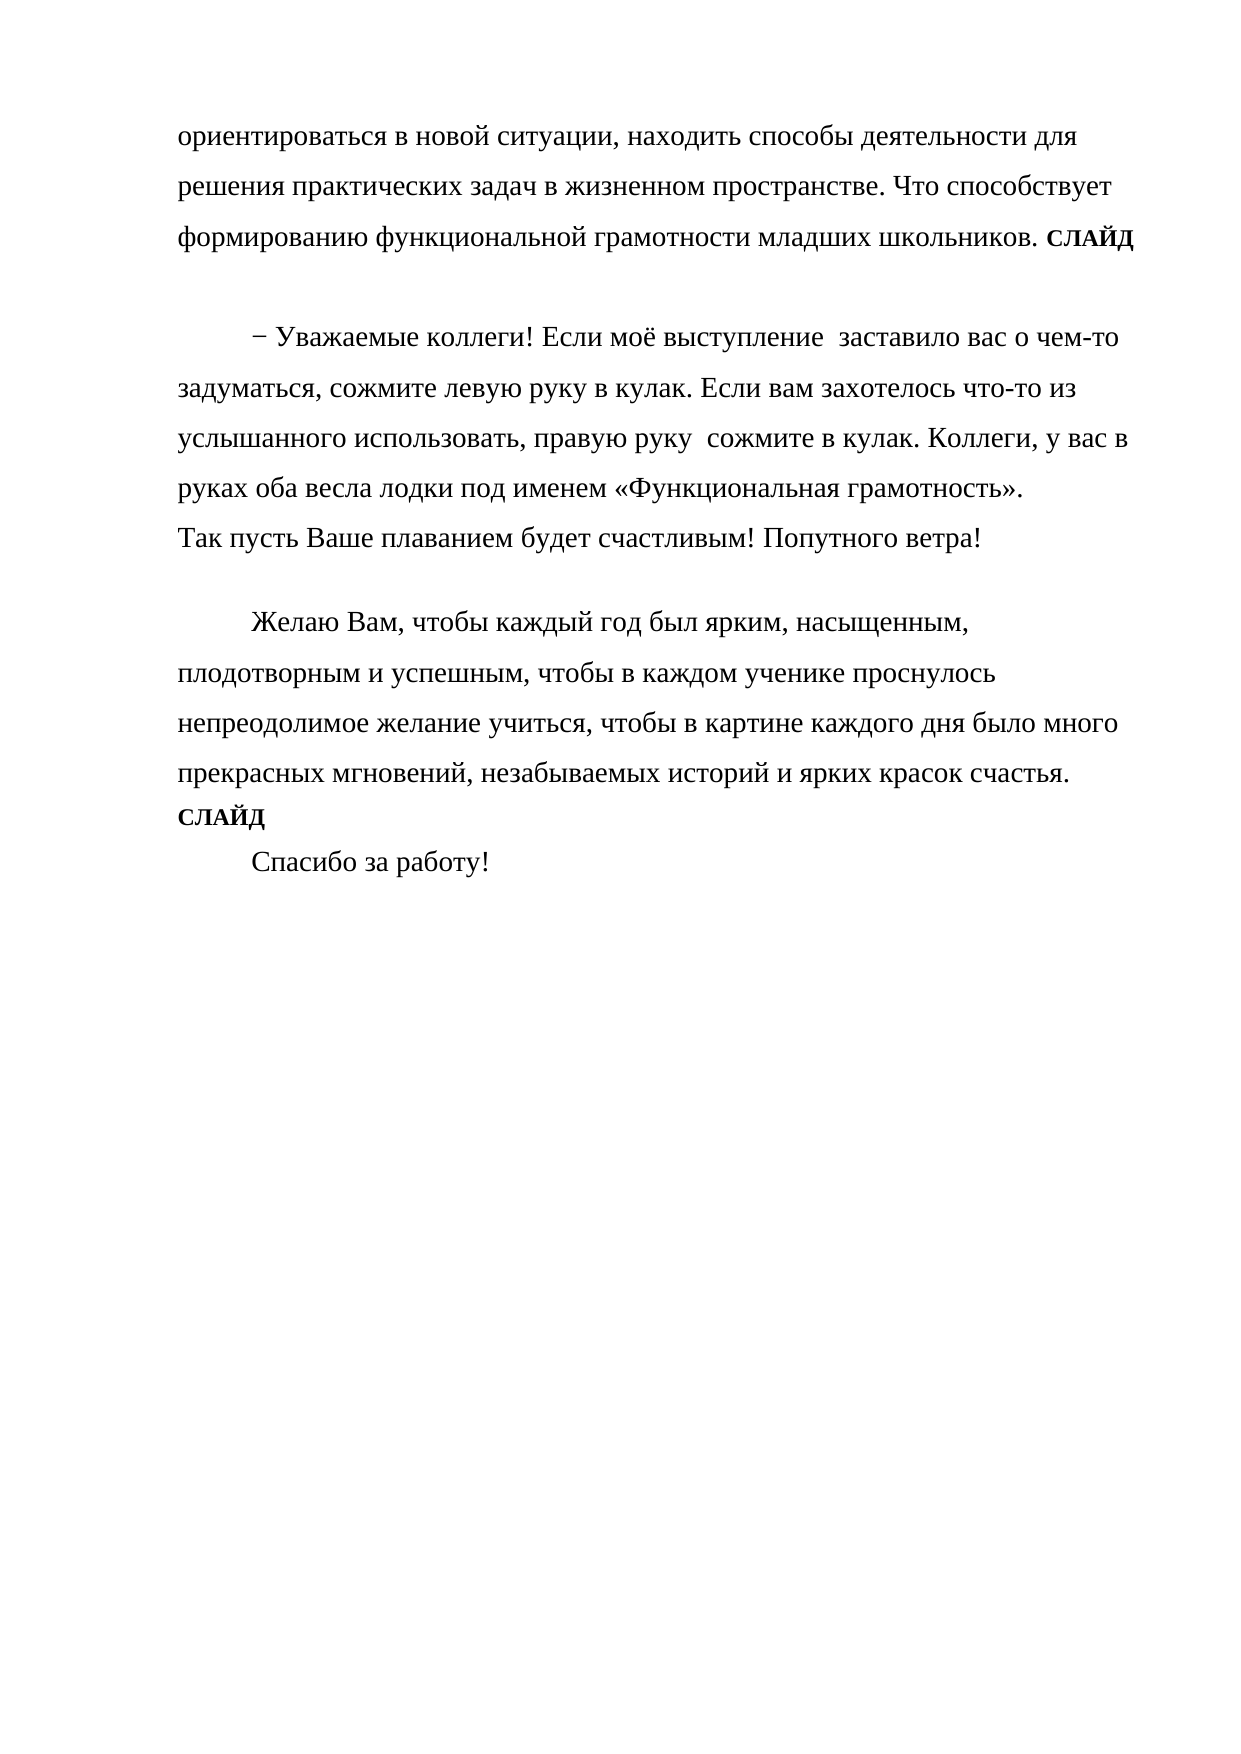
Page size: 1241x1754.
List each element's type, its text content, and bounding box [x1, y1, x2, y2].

text Желаю Вам, чтобы каждый год был ярким, насыщенным, плодотворным и успешным, чтобы в каждом ученике проснулось непреодолимое желание учиться, чтобы в картине каждого дня было много прекрасных мгновений, незабываемых историй и ярких красок счастья. СЛАЙД [177, 604, 1152, 830]
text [177, 118, 1152, 252]
text − Уважаемые коллеги! Если моё выступление заставило вас о чем-то задуматься, сожмите левую руку в кулак. Если вам захотелось что-то из услышанного использовать, правую руку сожмите в кулак. Коллеги, у вас в руках оба весла лодки под именем «Функциональная грамотность». [177, 319, 1152, 504]
text Спасибо за работу! [177, 844, 1152, 878]
text Так пусть Ваше плаванием будет счастливым! Попутного ветра! [177, 521, 1152, 554]
